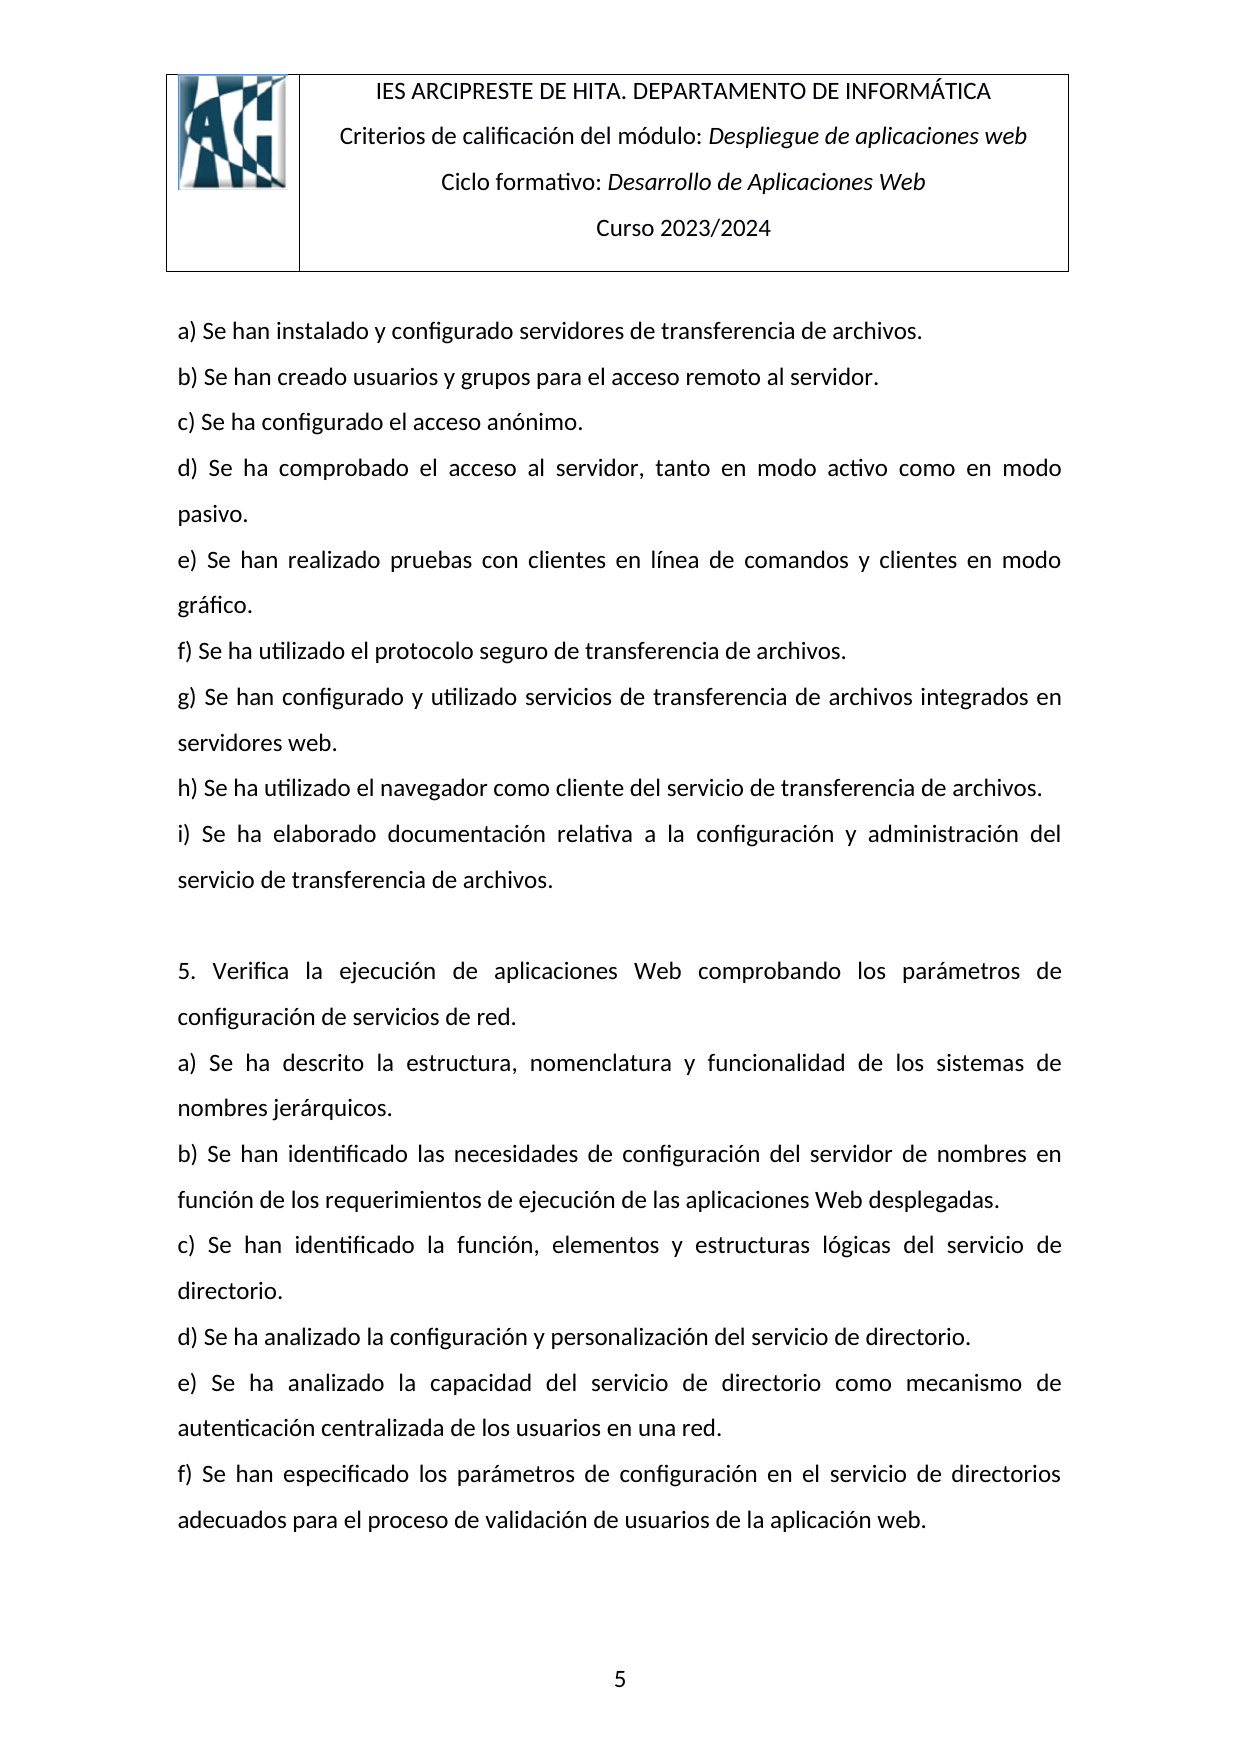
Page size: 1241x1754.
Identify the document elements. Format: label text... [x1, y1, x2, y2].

text 5. Verifica la ejecución de aplicaciones Web comprobando los parámetros de configuración de servicios de red. [177, 955, 1063, 1032]
text g) Se han configurado y utilizado servicios de transferencia de archivos integrados en servidores web. [177, 681, 1063, 757]
text i) Se ha elaborado documentación relativa a la configuración y administración del servicio de transferencia de archivos. [177, 818, 1063, 894]
text c) Se ha configurado el acceso anónimo. [177, 407, 1063, 437]
text a) Se ha descrito la estructura, nomenclatura y funcionalidad de los sistemas de nombres jerárquicos. [177, 1047, 1063, 1123]
text d) Se ha analizado la configuración y personalización del servicio de directorio. [177, 1321, 1063, 1352]
text b) Se han identificado las necesidades de configuración del servidor de nombres en función de los requerimientos de ejecución de las aplicaciones Web desplegadas. [177, 1138, 1063, 1214]
text f) Se han especificado los parámetros de configuración en el servicio de directorios adecuados para el proceso de validación de usuarios de la aplicación web. [177, 1458, 1063, 1534]
picture [176, 74, 289, 190]
text d) Se ha comprobado el acceso al servidor, tanto en modo activo como en modo pasivo. [177, 452, 1063, 528]
text b) Se han creado usuarios y grupos para el acceso remoto al servidor. [177, 361, 1063, 391]
text f) Se ha utilizado el protocolo seguro de transferencia de archivos. [177, 635, 1063, 666]
text a) Se han instalado y configurado servidores de transferencia de archivos. [177, 315, 1063, 346]
text h) Se ha utilizado el navegador como cliente del servicio de transferencia de archivos. [177, 772, 1063, 803]
text e) Se ha analizado la capacidad del servicio de directorio como mecanismo de autenticación centralizada de los usuarios en una red. [177, 1367, 1063, 1443]
text e) Se han realizado pruebas con clientes en línea de comandos y clientes en modo gráfico. [177, 544, 1063, 620]
text c) Se han identificado la función, elementos y estructuras lógicas del servicio de directorio. [177, 1230, 1063, 1306]
